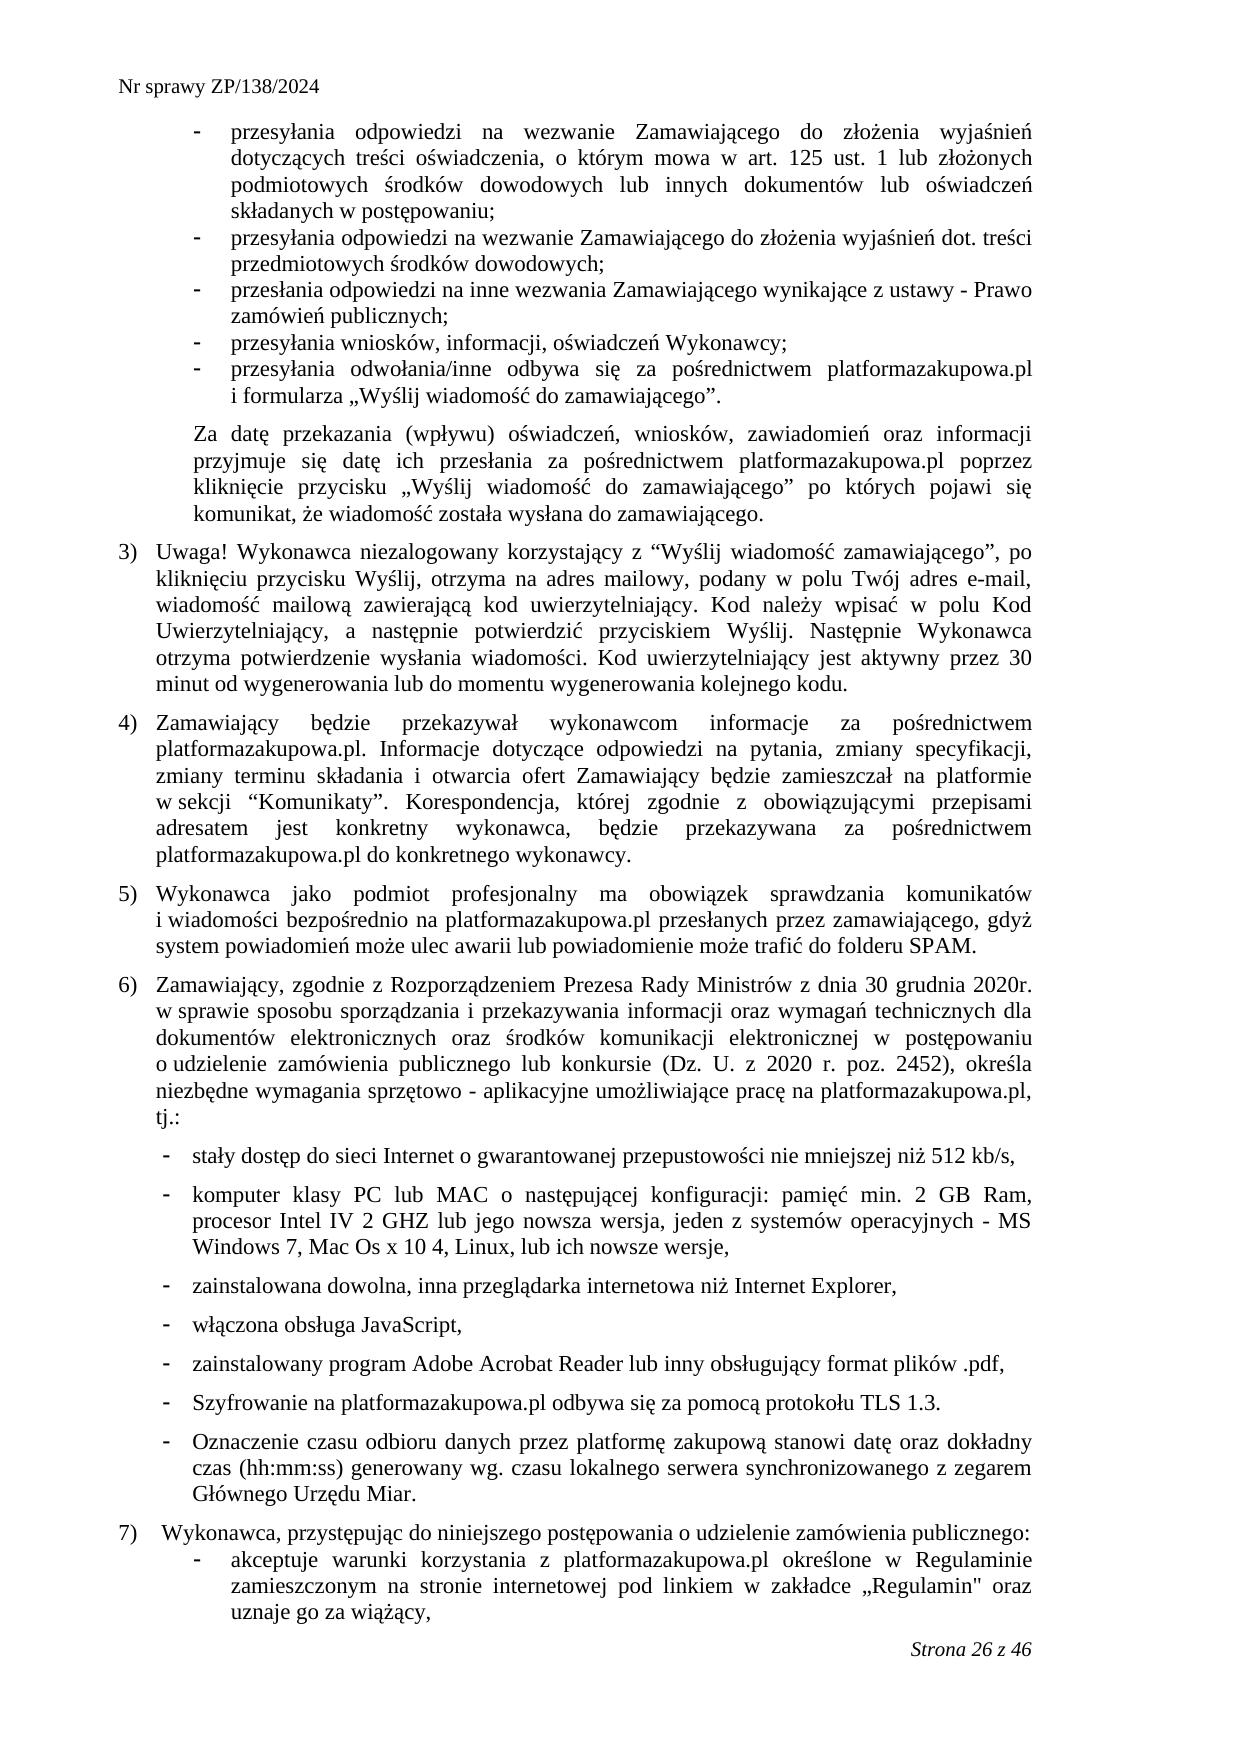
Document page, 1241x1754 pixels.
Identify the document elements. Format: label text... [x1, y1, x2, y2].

list zainstalowany program Adobe Acrobat Reader lub inny obsługujący format plików .pdf, [162, 1350, 1033, 1376]
list przesyłania odpowiedzi na wezwanie Zamawiającego do złożenia wyjaśnień dot. treści przedmiotowych środków dowodowych; [193, 223, 1033, 276]
list przesłania odpowiedzi na inne wezwania Zamawiającego wynikające z ustawy - Prawo zamówień publicznych; [193, 276, 1033, 329]
list zainstalowana dowolna, inna przeglądarka internetowa niż Internet Explorer, [162, 1272, 1033, 1299]
list Wykonawca, przystępując do niniejszego postępowania o udzielenie zamówienia publicznego: [118, 1519, 1033, 1546]
list przesyłania odwołania/inne odbywa się za pośrednictwem platformazakupowa.pl i formularza „Wyślij wiadomość do zamawiającego”. [193, 355, 1033, 408]
list Szyfrowanie na platformazakupowa.pl odbywa się za pomocą protokołu TLS 1.3. [162, 1389, 1033, 1415]
list Zamawiający będzie przekazywał wykonawcom informacje za pośrednictwem platformazakupowa.pl. Informacje dotyczące odpowiedzi na pytania, zmiany specyfikacji, zmiany terminu składania i otwarcia ofert Zamawiający będzie zamieszczał na platformie w sekcji “Komunikaty”. Korespondencja, której zgodnie z obowiązującymi przepisami adresatem jest konkretny wykonawca, będzie przekazywana za pośrednictwem platformazakupowa.pl do konkretnego wykonawcy. [118, 709, 1033, 867]
list włączona obsługa JavaScript, [162, 1311, 1033, 1337]
list akceptuje warunki korzystania z platformazakupowa.pl określone w Regulaminie zamieszczonym na stronie internetowej pod linkiem w zakładce „Regulamin" oraz uznaje go za wiążący, [193, 1546, 1033, 1625]
list stały dostęp do sieci Internet o gwarantowanej przepustowości nie mniejszej niż 512 kb/s, [162, 1142, 1033, 1168]
list przesyłania odpowiedzi na wezwanie Zamawiającego do złożenia wyjaśnień dotyczących treści oświadczenia, o którym mowa w art. 125 ust. 1 lub złożonych podmiotowych środków dowodowych lub innych dokumentów lub oświadczeń składanych w postępowaniu; [193, 118, 1033, 223]
list przesyłania wniosków, informacji, oświadczeń Wykonawcy; [193, 329, 1033, 355]
text Za datę przekazania (wpływu) oświadczeń, wniosków, zawiadomień oraz informacji przyjmuje się datę ich przesłania za pośrednictwem platformazakupowa.pl poprzez kliknięcie przycisku „Wyślij wiadomość do zamawiającego” po których pojawi się komunikat, że wiadomość została wysłana do zamawiającego. [193, 421, 1033, 526]
list Wykonawca jako podmiot profesjonalny ma obowiązek sprawdzania komunikatów i wiadomości bezpośrednio na platformazakupowa.pl przesłanych przez zamawiającego, gdyż system powiadomień może ulec awarii lub powiadomienie może trafić do folderu SPAM. [118, 880, 1033, 959]
list Uwaga! Wykonawca niezalogowany korzystający z “Wyślij wiadomość zamawiającego”, po kliknięciu przycisku Wyślij, otrzyma na adres mailowy, podany w polu Twój adres e-mail, wiadomość mailową zawierającą kod uwierzytelniający. Kod należy wpisać w polu Kod Uwierzytelniający, a następnie potwierdzić przyciskiem Wyślij. Następnie Wykonawca otrzyma potwierdzenie wysłania wiadomości. Kod uwierzytelniający jest aktywny przez 30 minut od wygenerowania lub do momentu wygenerowania kolejnego kodu. [118, 538, 1033, 697]
list komputer klasy PC lub MAC o następującej konfiguracji: pamięć min. 2 GB Ram, procesor Intel IV 2 GHZ lub jego nowsza wersja, jeden z systemów operacyjnych - MS Windows 7, Mac Os x 10 4, Linux, lub ich nowsze wersje, [162, 1181, 1033, 1260]
list Oznaczenie czasu odbioru danych przez platformę zakupową stanowi datę oraz dokładny czas (hh:mm:ss) generowany wg. czasu lokalnego serwera synchronizowanego z zegarem Głównego Urzędu Miar. [162, 1428, 1033, 1507]
list Zamawiający, zgodnie z Rozporządzeniem Prezesa Rady Ministrów z dnia 30 grudnia 2020r. w sprawie sposobu sporządzania i przekazywania informacji oraz wymagań technicznych dla dokumentów elektronicznych oraz środków komunikacji elektronicznej w postępowaniu o udzielenie zamówienia publicznego lub konkursie (Dz. U. z 2020 r. poz. 2452), określa niezbędne wymagania sprzętowo - aplikacyjne umożliwiające pracę na platformazakupowa.pl, tj.: [118, 971, 1033, 1129]
